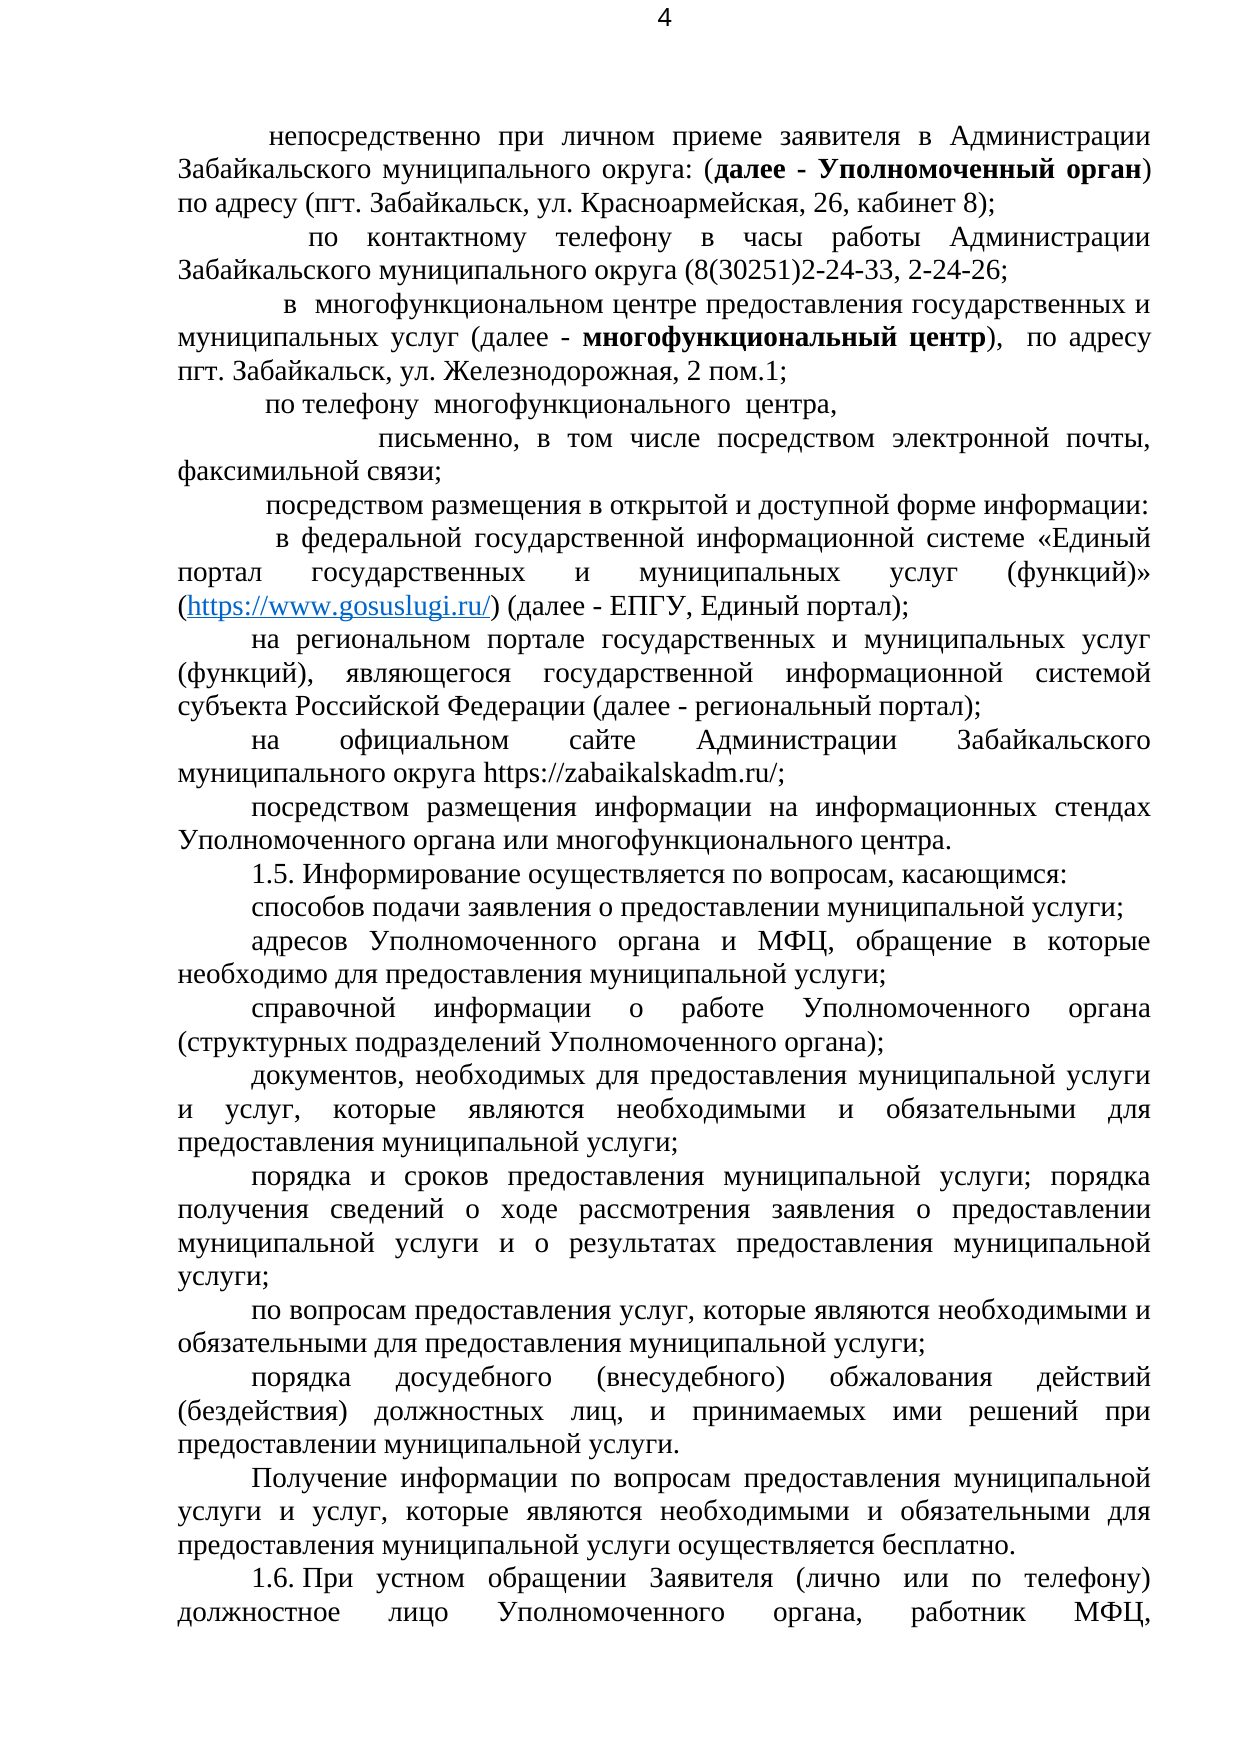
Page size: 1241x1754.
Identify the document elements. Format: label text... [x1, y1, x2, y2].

text по вопросам предоставления услуг, которые являются необходимыми и обязательными для предоставления муниципальной услуги; [177, 1292, 1152, 1359]
text на региональном портале государственных и муниципальных услуг (функций), являющегося государственной информационной системой субъекта Российской Федерации (далее - региональный портал); [177, 621, 1152, 722]
text в федеральной государственной информационной системе «Единый портал государственных и муниципальных услуг (функций)» (https://www.gosuslugi.ru/) (далее - ЕПГУ, Единый портал); [177, 521, 1152, 621]
text непосредственно при личном приеме заявителя в Администрации Забайкальского муниципального округа: (далее - Уполномоченный орган) по адресу (пгт. Забайкальск, ул. Красноармейская, 26, кабинет 8); [177, 118, 1152, 219]
text посредством размещения информации на информационных стендах Уполномоченного органа или многофункционального центра. [177, 789, 1152, 856]
text справочной информации о работе Уполномоченного органа (структурных подразделений Уполномоченного органа); [177, 990, 1152, 1057]
text 1.5. Информирование осуществляется по вопросам, касающимся: [177, 856, 1152, 889]
text порядка досудебного (внесудебного) обжалования действий (бездействия) должностных лиц, и принимаемых ими решений при предоставлении муниципальной услуги. [177, 1359, 1152, 1460]
text по контактному телефону в часы работы Администрации Забайкальского муниципального округа (8(30251)2-24-33, 2-24-26; [177, 219, 1152, 286]
text на официальном сайте Администрации Забайкальского муниципального округа https://zabaikalskadm.ru/; [177, 722, 1152, 789]
text порядка и сроков предоставления муниципальной услуги; порядка получения сведений о ходе рассмотрения заявления о предоставлении муниципальной услуги и о результатах предоставления муниципальной услуги; [177, 1158, 1152, 1292]
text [177, 1560, 1152, 1627]
text в многофункциональном центре предоставления государственных и муниципальных услуг (далее - многофункциональный центр), по адресу пгт. Забайкальск, ул. Железнодорожная, 2 пом.1; [177, 286, 1152, 386]
text письменно, в том числе посредством электронной почты, факсимильной связи; [177, 420, 1152, 487]
text адресов Уполномоченного органа и МФЦ, обращение в которые необходимо для предоставления муниципальной услуги; [177, 923, 1152, 990]
text Получение информации по вопросам предоставления муниципальной услуги и услуг, которые являются необходимыми и обязательными для предоставления муниципальной услуги осуществляется бесплатно. [177, 1460, 1152, 1560]
text документов, необходимых для предоставления муниципальной услуги и услуг, которые являются необходимыми и обязательными для предоставления муниципальной услуги; [177, 1057, 1152, 1158]
text по телефону многофункционального центра, [177, 386, 1152, 420]
text способов подачи заявления о предоставлении муниципальной услуги; [177, 889, 1152, 923]
text посредством размещения в открытой и доступной форме информации: [177, 487, 1152, 521]
